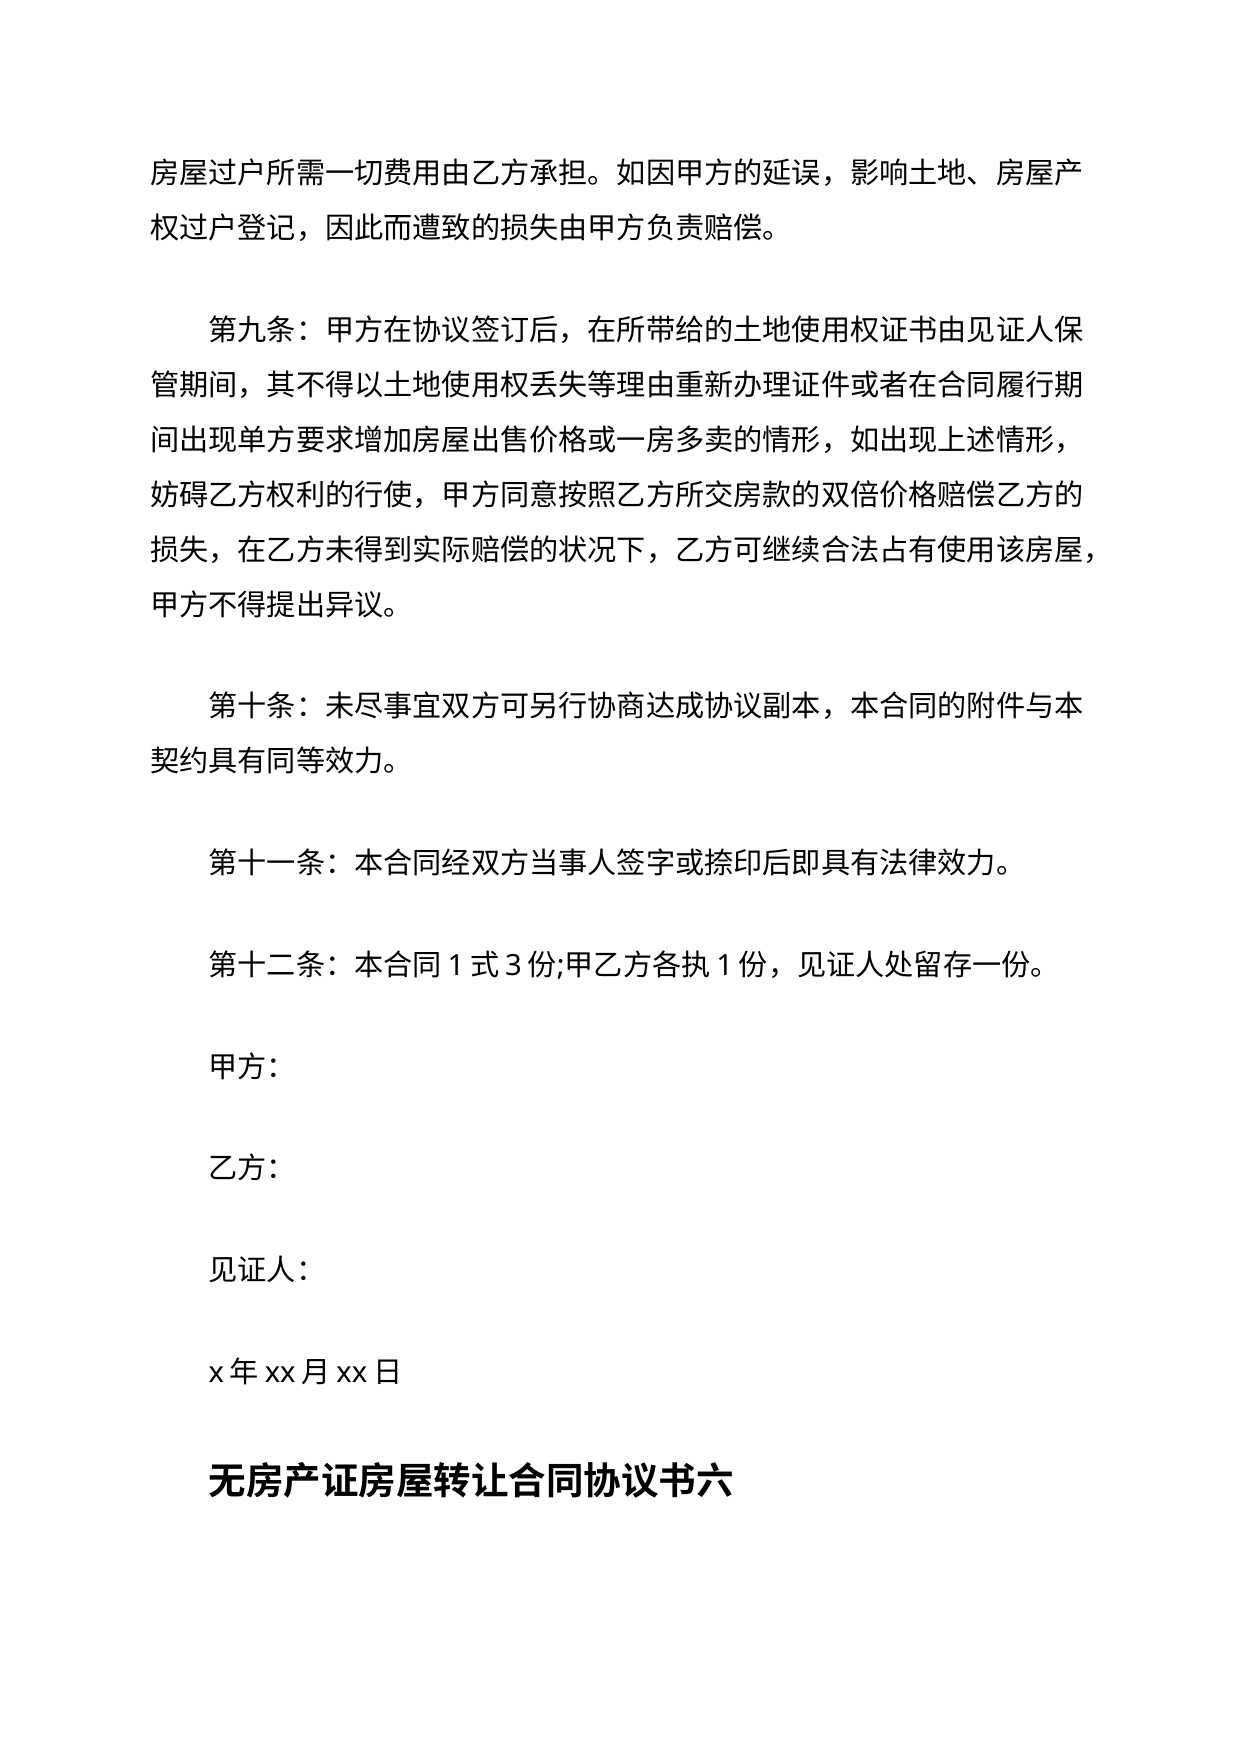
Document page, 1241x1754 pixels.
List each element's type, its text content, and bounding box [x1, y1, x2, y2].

text 乙方： [150, 1145, 1090, 1187]
text x年xx月xx日 [150, 1349, 1090, 1391]
text 第十一条：本合同经双方当事人签字或捺印后即具有法律效力。 [150, 839, 1090, 882]
text 第九条：甲方在协议签订后，在所带给的土地使用权证书由见证人保管期间，其不得以土地使用权丢失等理由重新办理证件或者在合同履行期间出现单方要求增加房屋出售价格或一房多卖的情形，如出现上述情形，妨碍乙方权利的行使，甲方同意按照乙方所交房款的双倍价格赔偿乙方的损失，在乙方未得到实际赔偿的状况下，乙方可继续合法占有使用该房屋，甲方不得提出异议。 [150, 307, 1090, 623]
text 见证人： [150, 1247, 1090, 1289]
text 第十二条：本合同1式3份;甲乙方各执1份，见证人处留存一份。 [150, 941, 1090, 984]
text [150, 150, 1090, 247]
text 甲方： [150, 1043, 1090, 1086]
text 无房产证房屋转让合同协议书六 [150, 1451, 1090, 1505]
text 第十条：未尽事宜双方可另行协商达成协议副本，本合同的附件与本契约具有同等效力。 [150, 683, 1090, 780]
